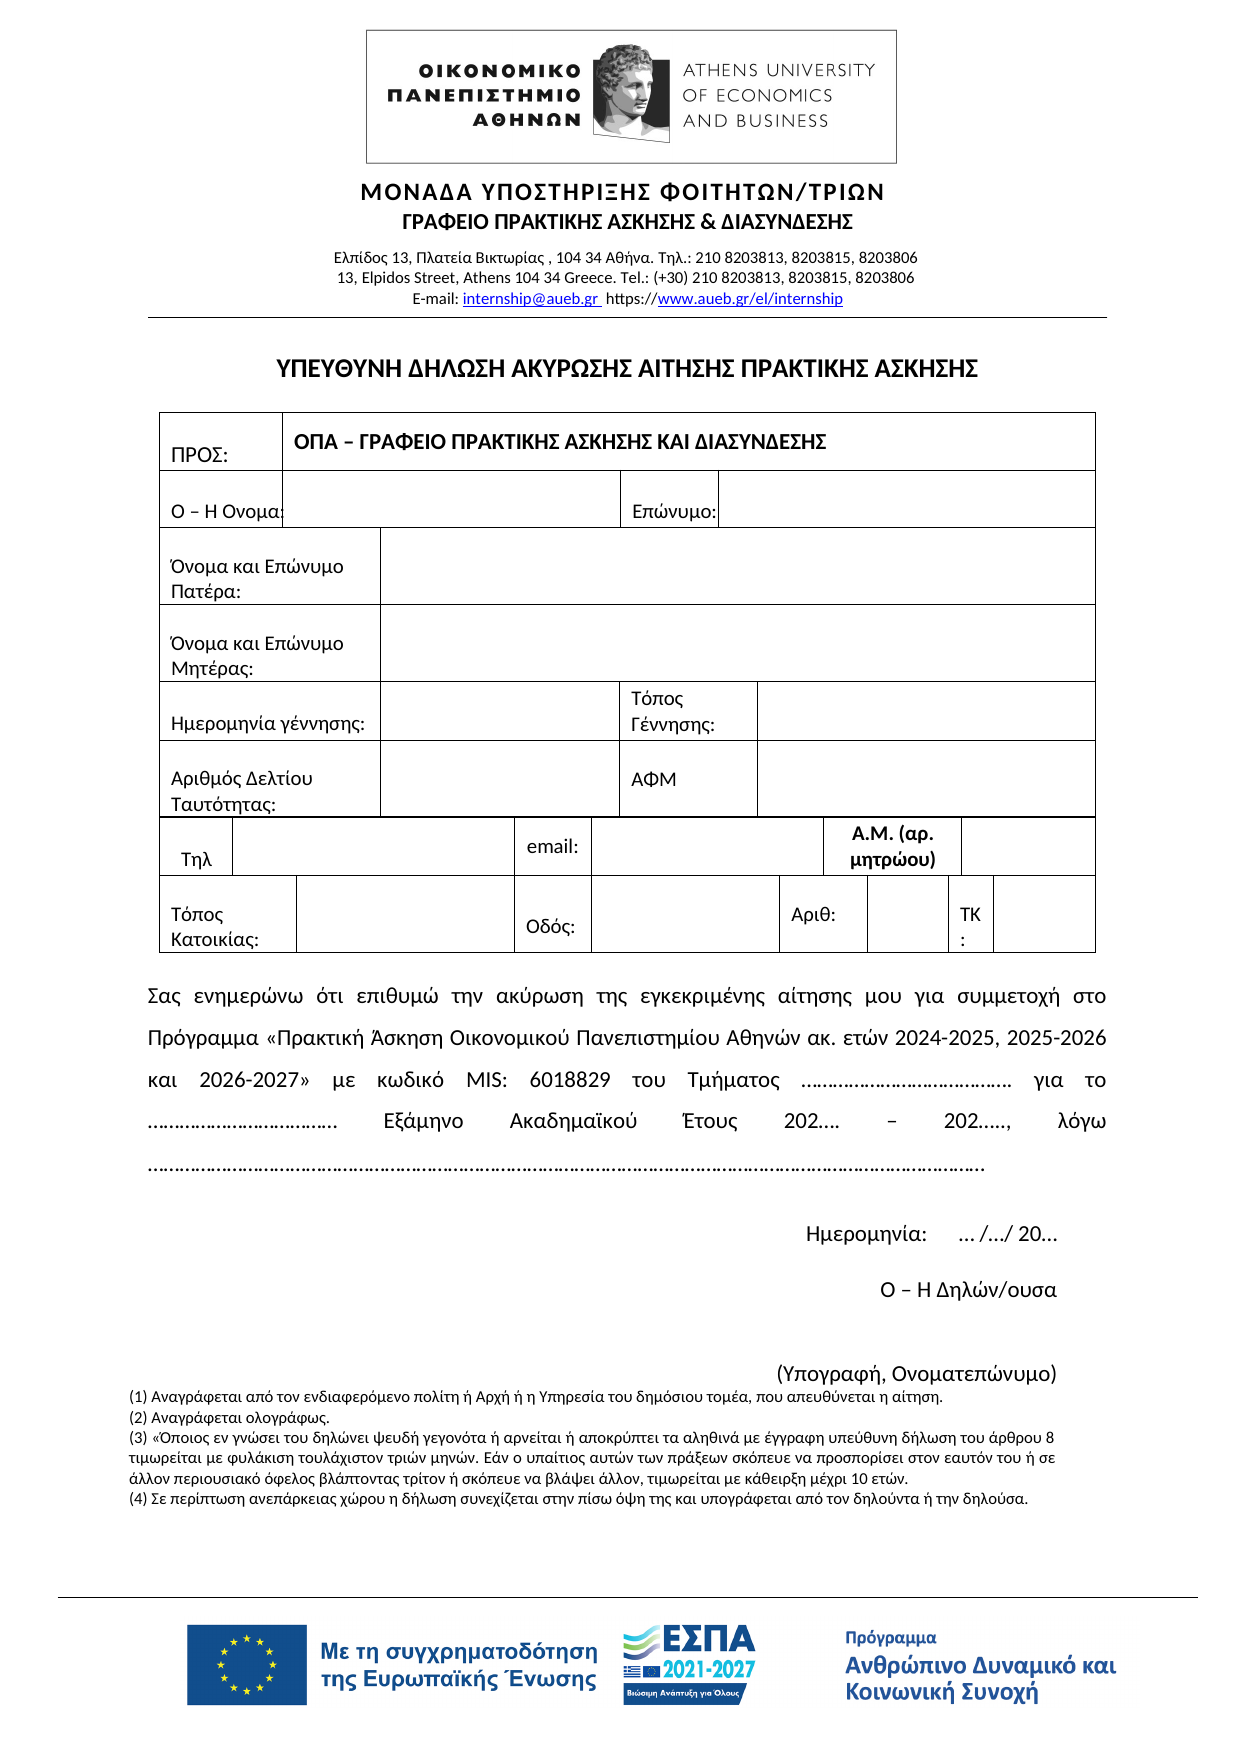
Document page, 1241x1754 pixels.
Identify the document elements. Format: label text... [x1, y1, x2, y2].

table_cell Επώνυμο: [621, 471, 718, 527]
table_cell [758, 682, 1095, 739]
table_cell Οδός: [515, 876, 591, 952]
table_cell Τόπος Κατοικίας: [160, 876, 296, 952]
table_cell ΑΦΜ [620, 741, 757, 816]
table_cell Ο – Η Όνομα: [160, 471, 282, 527]
table_cell Όνομα και Επώνυμο Πατέρα: [160, 528, 380, 604]
picture [180, 1616, 1140, 1708]
table_cell [758, 741, 1095, 816]
table_cell A.M. (αρ. μητρώου) [824, 818, 961, 875]
text (3) «Όποιος εν γνώσει του δηλώνει ψευδή γεγονότα ή αρνείται ή αποκρύπτει τα αληθινά με έγγραφη υπεύθυνη δήλωση του άρθρου 8 τιμωρείται με φυλάκιση τουλάχιστον τριών μηνών. Εάν ο υπαίτιος αυτών των πράξεων σκόπευε να προσπορίσει στον εαυτόν του ή σε άλλον περιουσιακό όφελος βλάπτοντας τρίτον ή σκόπευε να βλάψει άλλον, τιμωρείται με κάθειρξη μέχρι 10 ετών. [129, 1427, 1057, 1488]
text (1) Αναγράφεται από τον ενδιαφερόμενο πολίτη ή Αρχή ή η Υπηρεσία του δημόσιου τομέα, που απευθύνεται η αίτηση. [129, 1387, 1057, 1407]
table_cell [592, 876, 779, 952]
table_cell ΤΚ: [949, 876, 993, 952]
text Ο – Η Δηλών/ουσα [148, 1275, 1057, 1303]
table_cell Ημερομηνία γέννησης: [160, 682, 380, 739]
table_cell [592, 818, 823, 875]
table_cell [381, 605, 1095, 681]
text ΥΠΕΥΘΥΝΗ ΔΗΛΩΣΗ ΑΚΥΡΩΣΗΣ ΑΙΤΗΣΗΣ ΠΡΑΚΤΙΚΗΣ ΑΣΚΗΣΗΣ [148, 351, 1107, 384]
table_cell [719, 471, 1095, 527]
table_cell Αριθ: [780, 876, 867, 952]
text (4) Σε περίπτωση ανεπάρκειας χώρου η δήλωση συνεχίζεται στην πίσω όψη της και υπογράφεται από τον δηλούντα ή την δηλούσα. [129, 1488, 1057, 1509]
text Σας ενημερώνω ότι επιθυμώ την ακύρωση της εγκεκριμένης αίτησης μου για συμμετοχή στο Πρόγραμμα «Πρακτική Άσκηση Οικονομικού Πανεπιστημίου Αθηνών ακ. ετών 2024-2025, 2025-2026 και 2026-2027» με κωδικό MIS: 6018829 του Τμήματος …………………………………. για το ……………………………… Εξάμηνο Ακαδημαϊκού Έτους 202…. – 202….., λόγω …………………………………………………………………………………………………………………………………………… [148, 981, 1107, 1177]
table_cell [381, 528, 1095, 604]
table_cell [962, 818, 1095, 875]
text (Υπογραφή, Ονοματεπώνυμο) [148, 1359, 1057, 1387]
table_cell [868, 876, 948, 952]
table_cell Αριθμός Δελτίου Ταυτότητας: [160, 741, 380, 816]
table_cell Τόπος Γέννησης: [620, 682, 757, 739]
table_header ΠΡΟΣ: [160, 413, 282, 469]
table_cell Τηλ [160, 818, 232, 875]
table_cell Όνομα και Επώνυμο Μητέρας: [160, 605, 380, 681]
table_cell [381, 741, 619, 816]
table_cell [233, 818, 514, 875]
table_cell email: [515, 818, 591, 875]
table_cell [381, 682, 619, 739]
table_cell [297, 876, 514, 952]
picture [360, 29, 900, 164]
text Ημερομηνία: … /…/ 20… [148, 1219, 1057, 1247]
text (2) Αναγράφεται ολογράφως. [129, 1407, 1057, 1427]
table_cell [283, 471, 620, 527]
table_cell [994, 876, 1095, 952]
table_header ΟΠΑ – ΓΡΑΦΕΙΟ ΠΡΑΚΤΙΚΗΣ ΑΣΚΗΣΗΣ ΚΑΙ ΔΙΑΣΥΝΔΕΣΗΣ [283, 413, 1095, 469]
